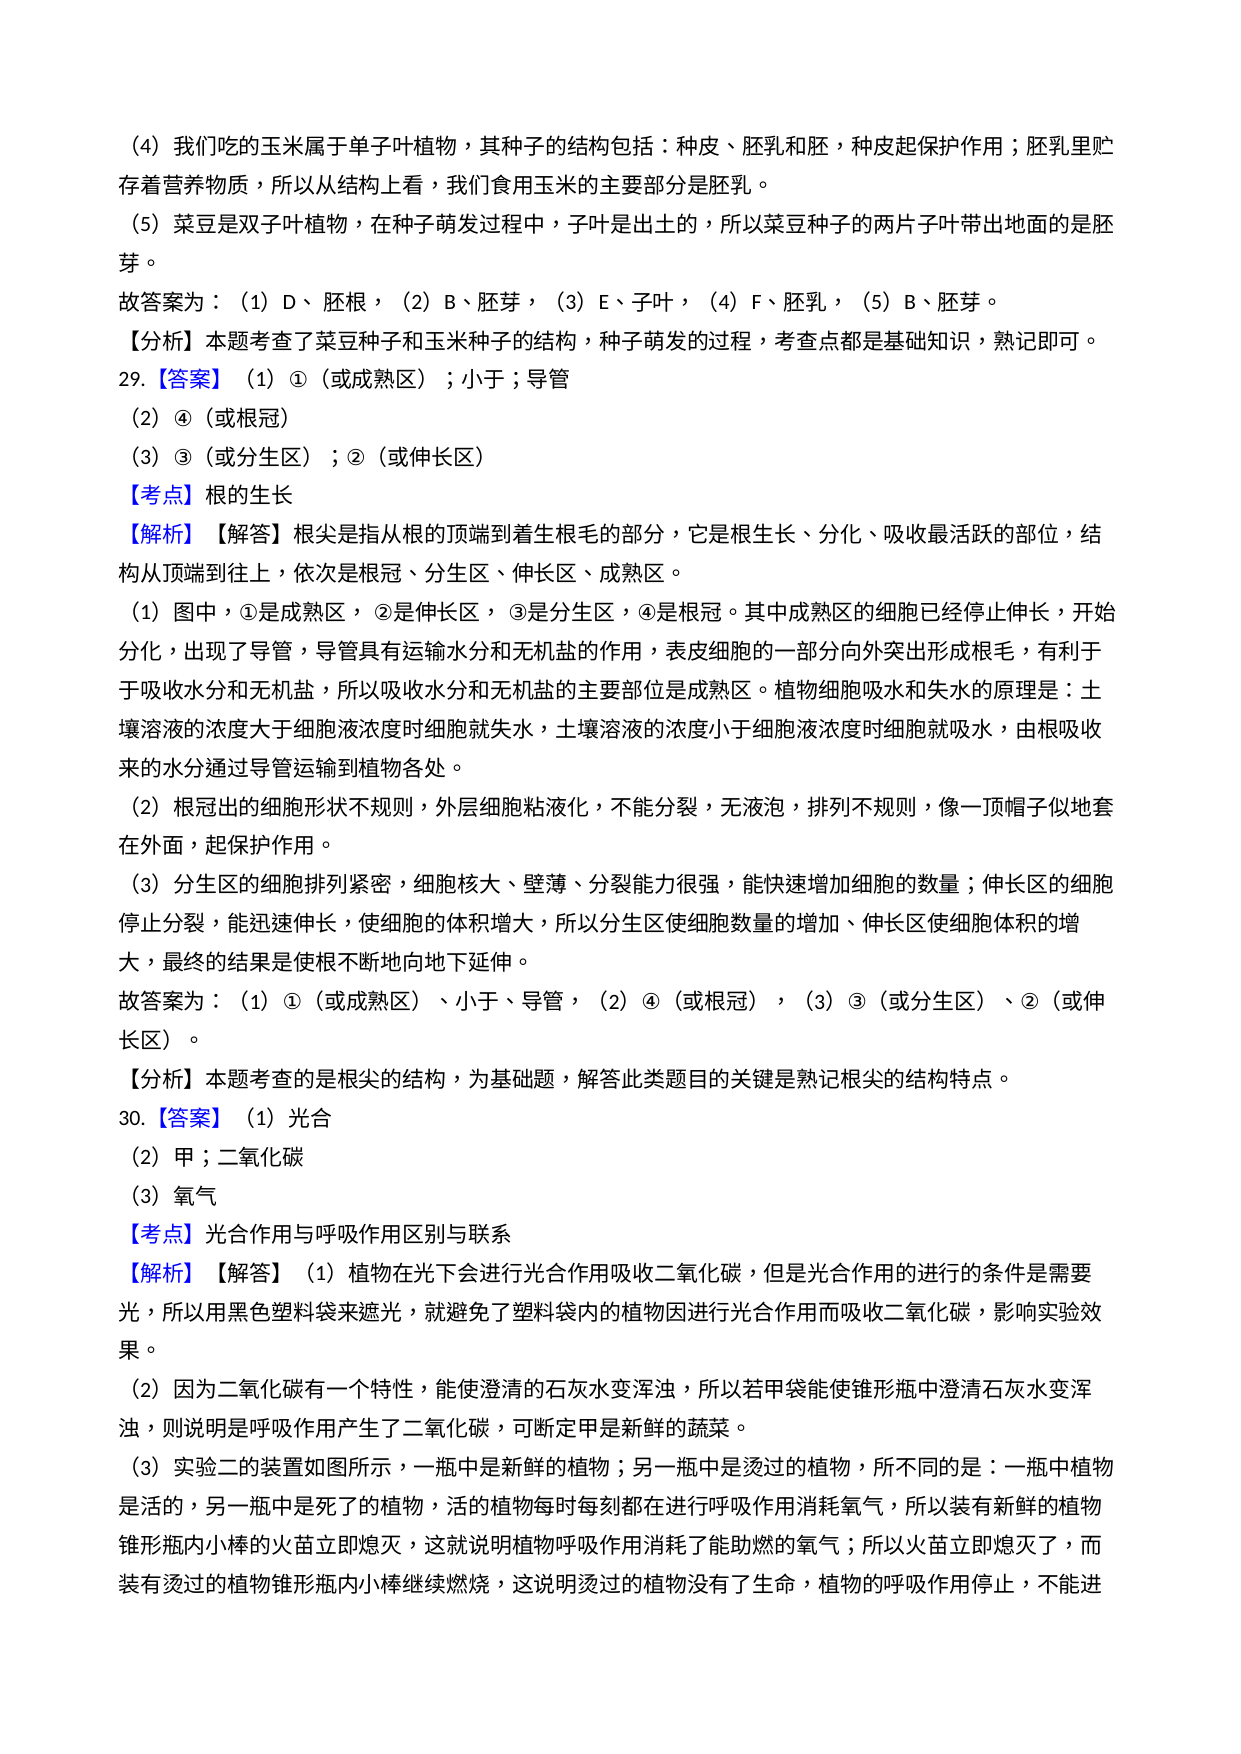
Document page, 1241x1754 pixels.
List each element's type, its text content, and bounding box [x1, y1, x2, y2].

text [118, 1256, 1122, 1600]
text 30.【答案】（1）光合 （2）甲；二氧化碳 （3）氧气 [118, 1101, 1122, 1212]
text 【考点】根的生长 [118, 479, 1122, 512]
text 【解析】【解答】根尖是指从根的顶端到着生根毛的部分，它是根生长、分化、吸收最活跃的部位，结构从顶端到往上，依次是根冠、分生区、伸长区、成熟区。 （1）图中，①是成熟区， ②是伸长区， ③是分生区，④是根冠。其中成熟区的细胞已经停止伸长，开始分化，出现了导管，导管具有运输水分和无机盐的作用，表皮细胞的一部分向外突出形成根毛，有利于于吸收水分和无机盐，所以吸收水分和无机盐的主要部位是成熟区。植物细胞吸水和失水的原理是：土壤溶液的浓度大于细胞液浓度时细胞就失水，土壤溶液的浓度小于细胞液浓度时细胞就吸水，由根吸收来的水分通过导管运输到植物各处。 （2）根冠出的细胞形状不规则，外层细胞粘液化，不能分裂，无液泡，排列不规则，像一顶帽子似地套在外面，起保护作用。 （3）分生区的细胞排列紧密，细胞核大、壁薄、分裂能力很强，能快速增加细胞的数量；伸长区的细胞停止分裂，能迅速伸长，使细胞的体积增大，所以分生区使细胞数量的增加、伸长区使细胞体积的增大，最终的结果是使根不断地向地下延伸。 故答案为：（1）①（或成熟区）、小于、导管，（2）④（或根冠），（3）③（或分生区）、②（或伸长区）。 【分析】本题考查的是根尖的结构，为基础题，解答此类题目的关键是熟记根尖的结构特点。 [118, 517, 1122, 1095]
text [118, 129, 1122, 357]
text 29.【答案】（1）①（或成熟区）；小于；导管 （2）④（或根冠） （3）③（或分生区）；②（或伸长区） [118, 363, 1122, 473]
text 【考点】光合作用与呼吸作用区别与联系 [118, 1218, 1122, 1250]
